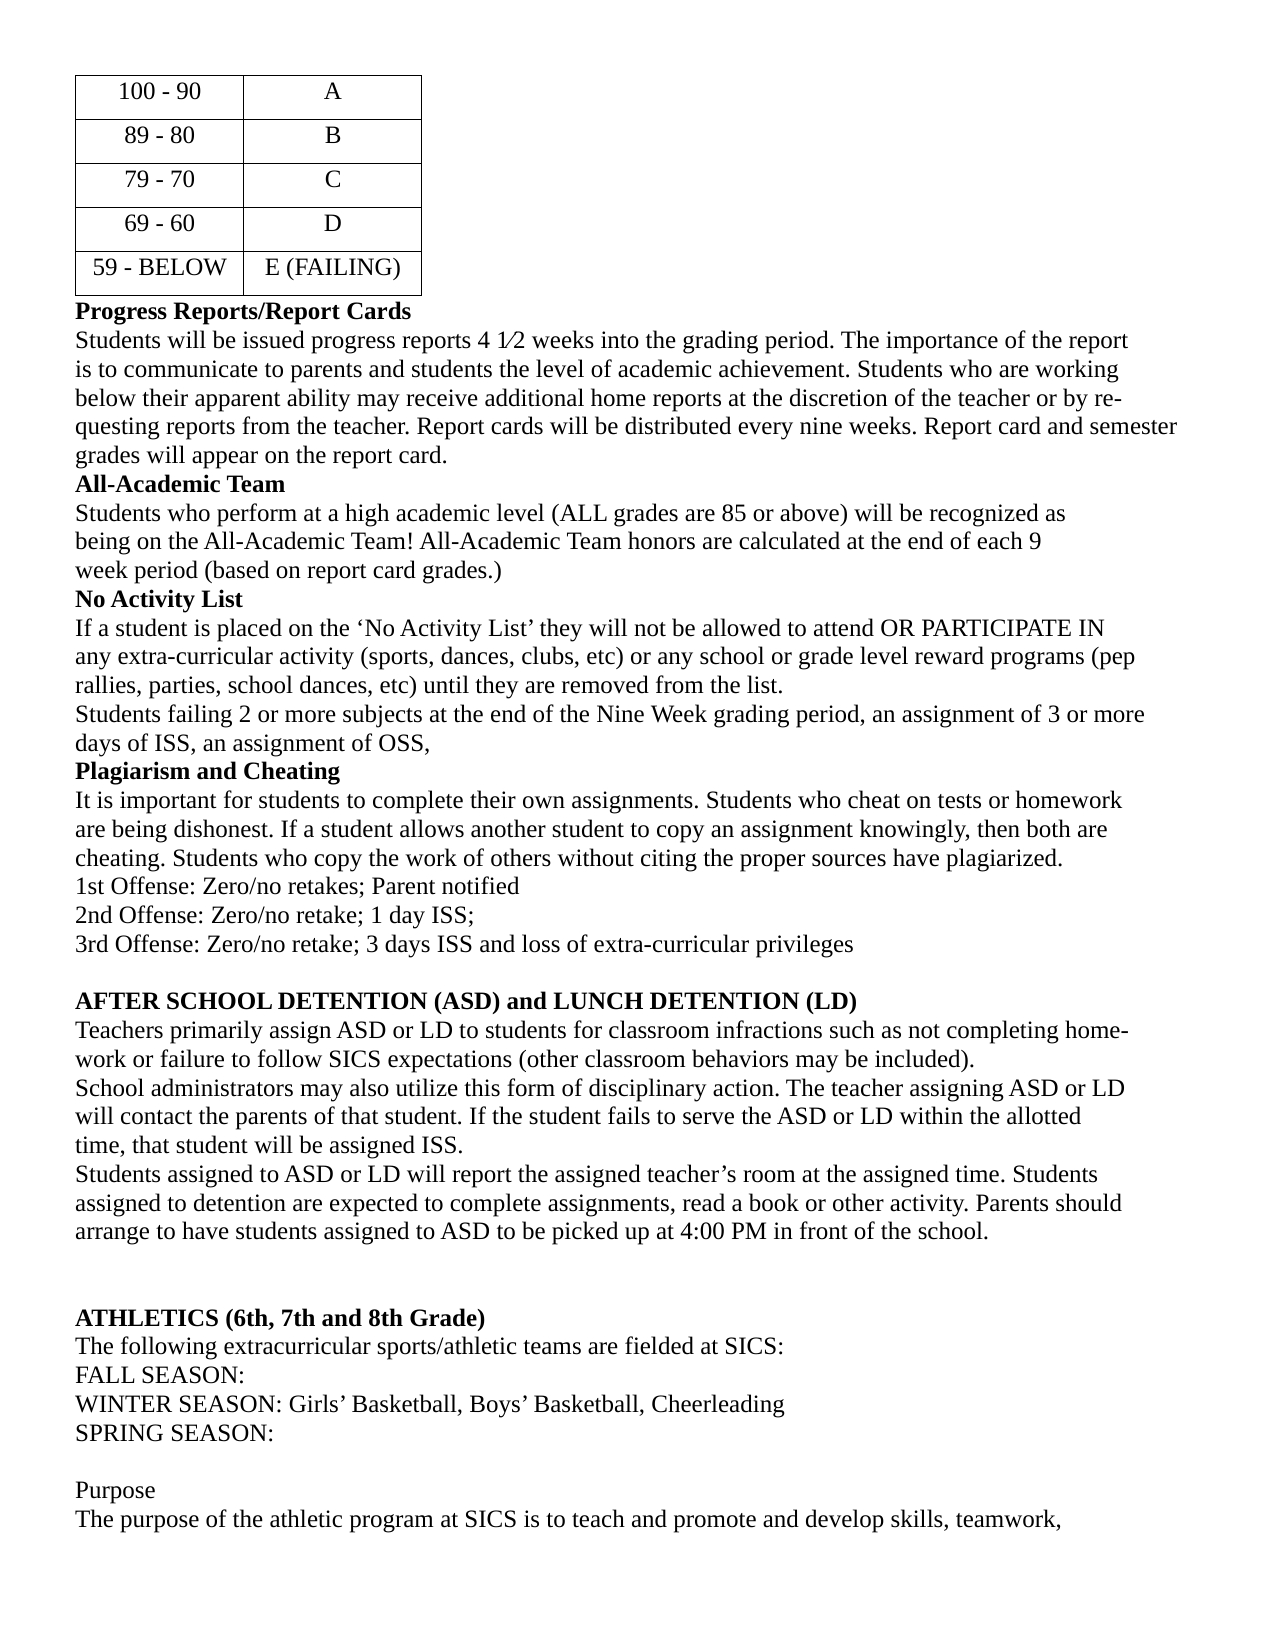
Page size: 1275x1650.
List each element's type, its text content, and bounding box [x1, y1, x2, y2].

text SPRING SEASON: [75, 1418, 1200, 1446]
text assigned to detention are expected to complete assignments, read a book or other activity. Parents should [75, 1188, 1200, 1216]
text 3rd Offense: Zero/no retake; 3 days ISS and loss of extra-curricular privileges [75, 929, 1200, 958]
text arrange to have students assigned to ASD to be picked up at 4:00 PM in front of the school. [75, 1216, 1200, 1245]
table_cell C [244, 164, 421, 207]
text Teachers primarily assign ASD or LD to students for classroom infractions such as not completing home- [75, 1015, 1200, 1044]
table_header A [244, 76, 421, 119]
text Students will be issued progress reports 4 1⁄2 weeks into the grading period. The importance of the report [75, 325, 1200, 354]
table_cell 79 - 70 [76, 164, 243, 207]
text WINTER SEASON: Girls’ Basketball, Boys’ Basketball, Cheerleading [75, 1389, 1200, 1418]
table_cell 69 - 60 [76, 208, 243, 251]
table_header 100 - 90 [76, 76, 243, 119]
text All-Academic Team [75, 469, 1200, 498]
text Students failing 2 or more subjects at the end of the Nine Week grading period, an assignment of 3 or more [75, 699, 1200, 728]
text is to communicate to parents and students the level of academic achievement. Students who are working [75, 354, 1200, 383]
text 1st Offense: Zero/no retakes; Parent notified [75, 871, 1200, 900]
text Students assigned to ASD or LD will report the assigned teacher’s room at the assigned time. Students [75, 1159, 1200, 1188]
text ATHLETICS (6th, 7th and 8th Grade) [75, 1303, 1200, 1331]
text cheating. Students who copy the work of others without citing the proper sources have plagiarized. [75, 843, 1200, 871]
text time, that student will be assigned ISS. [75, 1130, 1200, 1159]
table_cell 89 - 80 [76, 120, 243, 163]
text questing reports from the teacher. Report cards will be distributed every nine weeks. Report card and semester grades will appear on the report card. [75, 411, 1200, 469]
text rallies, parties, school dances, etc) until they are removed from the list. [75, 670, 1200, 699]
text Plagiarism and Cheating [75, 756, 1200, 785]
text any extra-curricular activity (sports, dances, clubs, etc) or any school or grade level reward programs (pep [75, 641, 1200, 670]
table_cell D [244, 208, 421, 251]
text Purpose [75, 1475, 1200, 1504]
text are being dishonest. If a student allows another student to copy an assignment knowingly, then both are [75, 814, 1200, 843]
text It is important for students to complete their own assignments. Students who cheat on tests or homework [75, 785, 1200, 814]
table_cell B [244, 120, 421, 163]
text Progress Reports/Report Cards [75, 296, 1200, 325]
text work or failure to follow SICS expectations (other classroom behaviors may be included). [75, 1044, 1200, 1073]
table_cell E (FAILING) [244, 252, 421, 295]
text below their apparent ability may receive additional home reports at the discretion of the teacher or by re- [75, 383, 1200, 411]
text being on the All-Academic Team! All-Academic Team honors are calculated at the end of each 9 [75, 526, 1200, 555]
table_cell 59 - BELOW [76, 252, 243, 295]
text week period (based on report card grades.) [75, 555, 1200, 584]
text If a student is placed on the ‘No Activity List’ they will not be allowed to attend OR PARTICIPATE IN [75, 613, 1200, 641]
text Students who perform at a high academic level (ALL grades are 85 or above) will be recognized as [75, 498, 1200, 526]
text No Activity List [75, 584, 1200, 613]
text School administrators may also utilize this form of disciplinary action. The teacher assigning ASD or LD [75, 1073, 1200, 1101]
text The purpose of the athletic program at SICS is to teach and promote and develop skills, teamwork, [75, 1504, 1200, 1533]
text 2nd Offense: Zero/no retake; 1 day ISS; [75, 900, 1200, 929]
text The following extracurricular sports/athletic teams are fielded at SICS: [75, 1331, 1200, 1360]
text days of ISS, an assignment of OSS, [75, 728, 1200, 756]
text will contact the parents of that student. If the student fails to serve the ASD or LD within the allotted [75, 1101, 1200, 1130]
text FALL SEASON: [75, 1360, 1200, 1389]
text AFTER SCHOOL DETENTION (ASD) and LUNCH DETENTION (LD) [75, 986, 1200, 1015]
